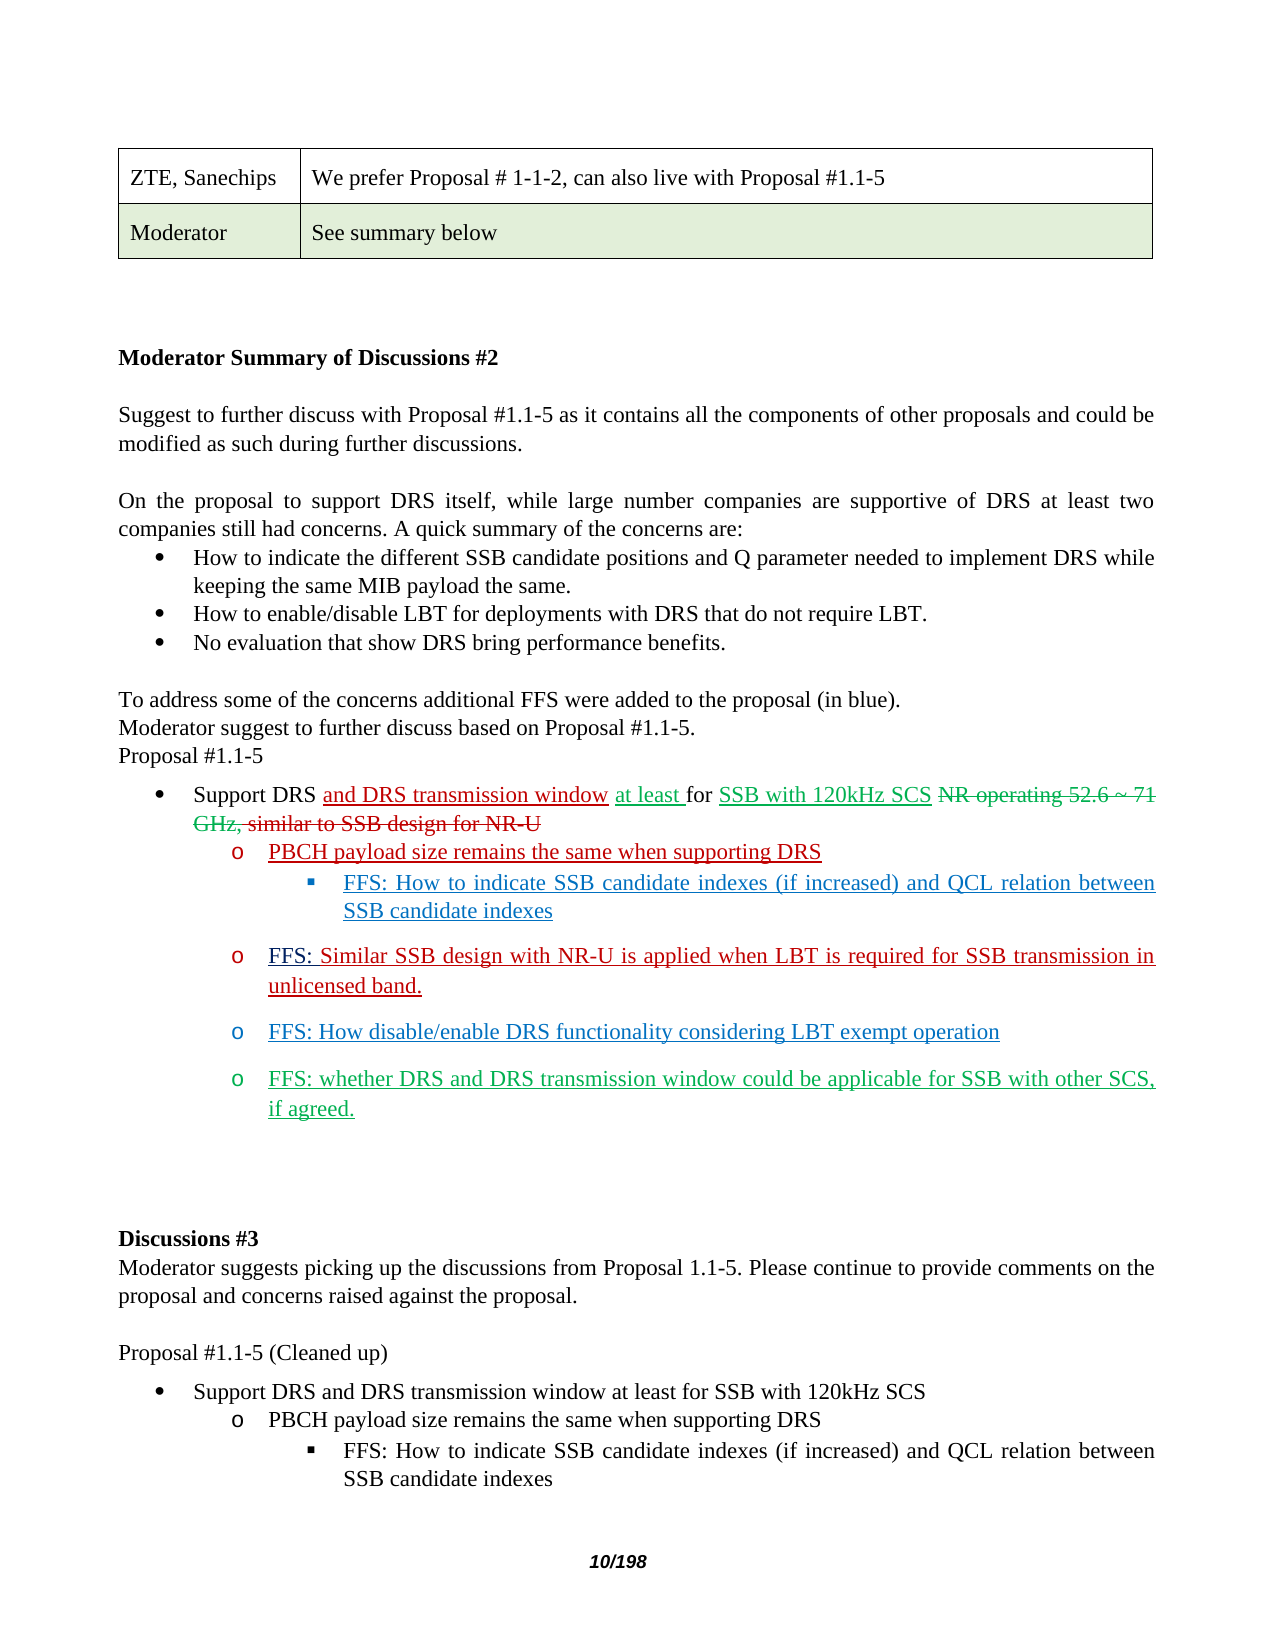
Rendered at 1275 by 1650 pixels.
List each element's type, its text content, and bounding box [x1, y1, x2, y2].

list Support DRS and DRS transmission window at least for SSB with 120kHz SCS NR operating 52.6 ~ 71 GHz, similar to SSB design for NR-U [156, 781, 1157, 836]
text On the proposal to support DRS itself, while large number companies are supportive of DRS at least two companies still had concerns. A quick summary of the concerns are: [118, 487, 1157, 541]
list How to enable/disable LBT for deployments with DRS that do not require LBT. [156, 600, 1157, 627]
text Moderator Summary of Discussions #2 [118, 344, 1157, 371]
subtitle Proposal #1.1-5 [118, 743, 1157, 769]
table_cell See summary below [301, 204, 1152, 258]
text Discussions #3 [118, 1226, 1157, 1252]
text Suggest to further discuss with Proposal #1.1-5 as it contains all the components of other proposals and could be modified as such during further discussions. [118, 401, 1157, 456]
list PBCH payload size remains the same when supporting DRS [231, 1407, 1157, 1435]
list FFS: Similar SSB design with NR-U is applied when LBT is required for SSB transmission in unlicensed band. [231, 942, 1157, 999]
list PBCH payload size remains the same when supporting DRS [231, 838, 1157, 867]
list No evaluation that show DRS bring performance benefits. [156, 629, 1157, 655]
subtitle Proposal #1.1-5 (Cleaned up) [118, 1339, 1157, 1366]
list FFS: How disable/enable DRS functionality considering LBT exempt operation [231, 1018, 1157, 1046]
list FFS: whether DRS and DRS transmission window could be applicable for SSB with other SCS, if agreed. [231, 1065, 1157, 1121]
list How to indicate the different SSB candidate positions and Q parameter needed to implement DRS while keeping the same MIB payload the same. [156, 543, 1157, 598]
list Support DRS and DRS transmission window at least for SSB with 120kHz SCS [156, 1378, 1157, 1404]
list FFS: How to indicate SSB candidate indexes (if increased) and QCL relation between SSB candidate indexes [306, 869, 1157, 923]
text Moderator suggest to further discuss based on Proposal #1.1-5. [118, 714, 1157, 741]
table_cell ZTE, Sanechips [119, 149, 300, 203]
table_cell Moderator [119, 204, 300, 258]
table_cell We prefer Proposal # 1-1-2, can also live with Proposal #1.1-5 [301, 149, 1152, 203]
text To address some of the concerns additional FFS were added to the proposal (in blue). [118, 686, 1157, 712]
text Moderator suggests picking up the discussions from Proposal 1.1-5. Please continue to provide comments on the proposal and concerns raised against the proposal. [118, 1254, 1157, 1309]
list FFS: How to indicate SSB candidate indexes (if increased) and QCL relation between SSB candidate indexes [306, 1437, 1157, 1492]
